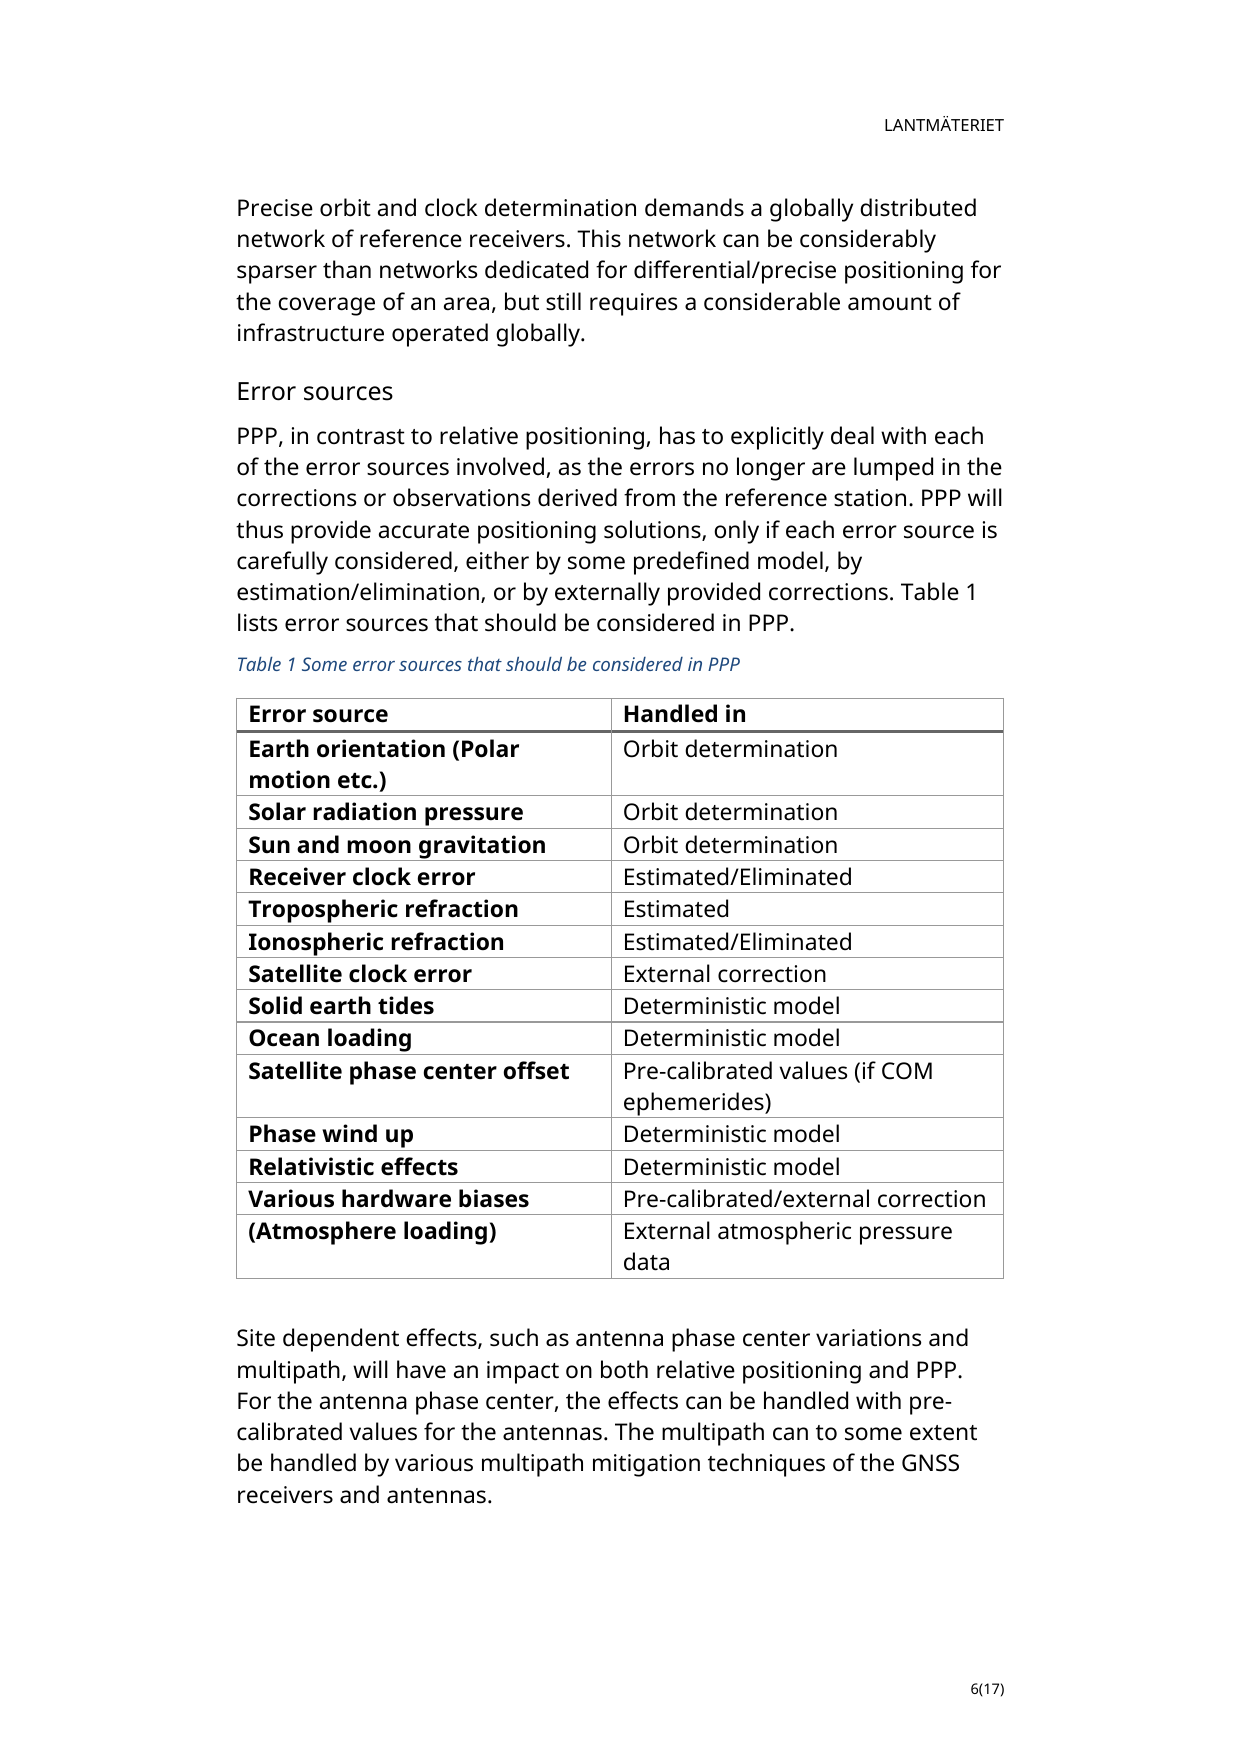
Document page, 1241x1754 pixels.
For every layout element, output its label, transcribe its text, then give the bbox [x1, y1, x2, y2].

table_cell Solid earth tides [237, 990, 611, 1021]
table_cell External atmospheric pressure data [612, 1215, 1003, 1278]
table_cell External correction [612, 958, 1003, 989]
table_cell Sun and moon gravitation [237, 829, 611, 860]
table_cell Pre-calibrated values (if COM ephemerides) [612, 1055, 1003, 1117]
table_cell Receiver clock error [237, 861, 611, 892]
table_cell Pre-calibrated/external correction [612, 1183, 1003, 1214]
table_cell Deterministic model [612, 990, 1003, 1021]
table_cell Earth orientation (Polar motion etc.) [237, 733, 611, 795]
table_cell Satellite clock error [237, 958, 611, 989]
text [236, 192, 1004, 348]
table_cell Orbit determination [612, 829, 1003, 860]
table_cell Satellite phase center offset [237, 1055, 611, 1117]
table_cell Phase wind up [237, 1118, 611, 1149]
table_cell Ocean loading [237, 1023, 611, 1054]
table_cell Tropospheric refraction [237, 893, 611, 924]
table_cell Deterministic model [612, 1118, 1003, 1149]
table_cell Orbit determination [612, 733, 1003, 795]
text Table 1 Some error sources that should be considered in PPP [236, 651, 1004, 677]
text Site dependent effects, such as antenna phase center variations and multipath, will have an impact on both relative positioning and PPP. For the antenna phase center, the effects can be handled with pre-calibrated values for the antennas. The multipath can to some extent be handled by various multipath mitigation techniques of the GNSS receivers and antennas. [236, 1322, 1004, 1510]
table_cell Estimated/Eliminated [612, 861, 1003, 892]
table_header Handled in [612, 699, 1003, 730]
subtitle Error sources [236, 373, 1004, 407]
table_cell Various hardware biases [237, 1183, 611, 1214]
table_cell Relativistic effects [237, 1151, 611, 1182]
table_cell Ionospheric refraction [237, 926, 611, 957]
table_cell Deterministic model [612, 1023, 1003, 1054]
table_cell Deterministic model [612, 1151, 1003, 1182]
table_cell Estimated [612, 893, 1003, 924]
table_cell Estimated/Eliminated [612, 926, 1003, 957]
text PPP, in contrast to relative positioning, has to explicitly deal with each of the error sources involved, as the errors no longer are lumped in the corrections or observations derived from the reference station. PPP will thus provide accurate positioning solutions, only if each error source is carefully considered, either by some predefined model, by estimation/elimination, or by externally provided corrections. Table 1 lists error sources that should be considered in PPP. [236, 420, 1004, 638]
table_cell Solar radiation pressure [237, 796, 611, 828]
table_cell Orbit determination [612, 796, 1003, 828]
table_header Error source [237, 699, 611, 730]
table_cell (Atmosphere loading) [237, 1215, 611, 1278]
